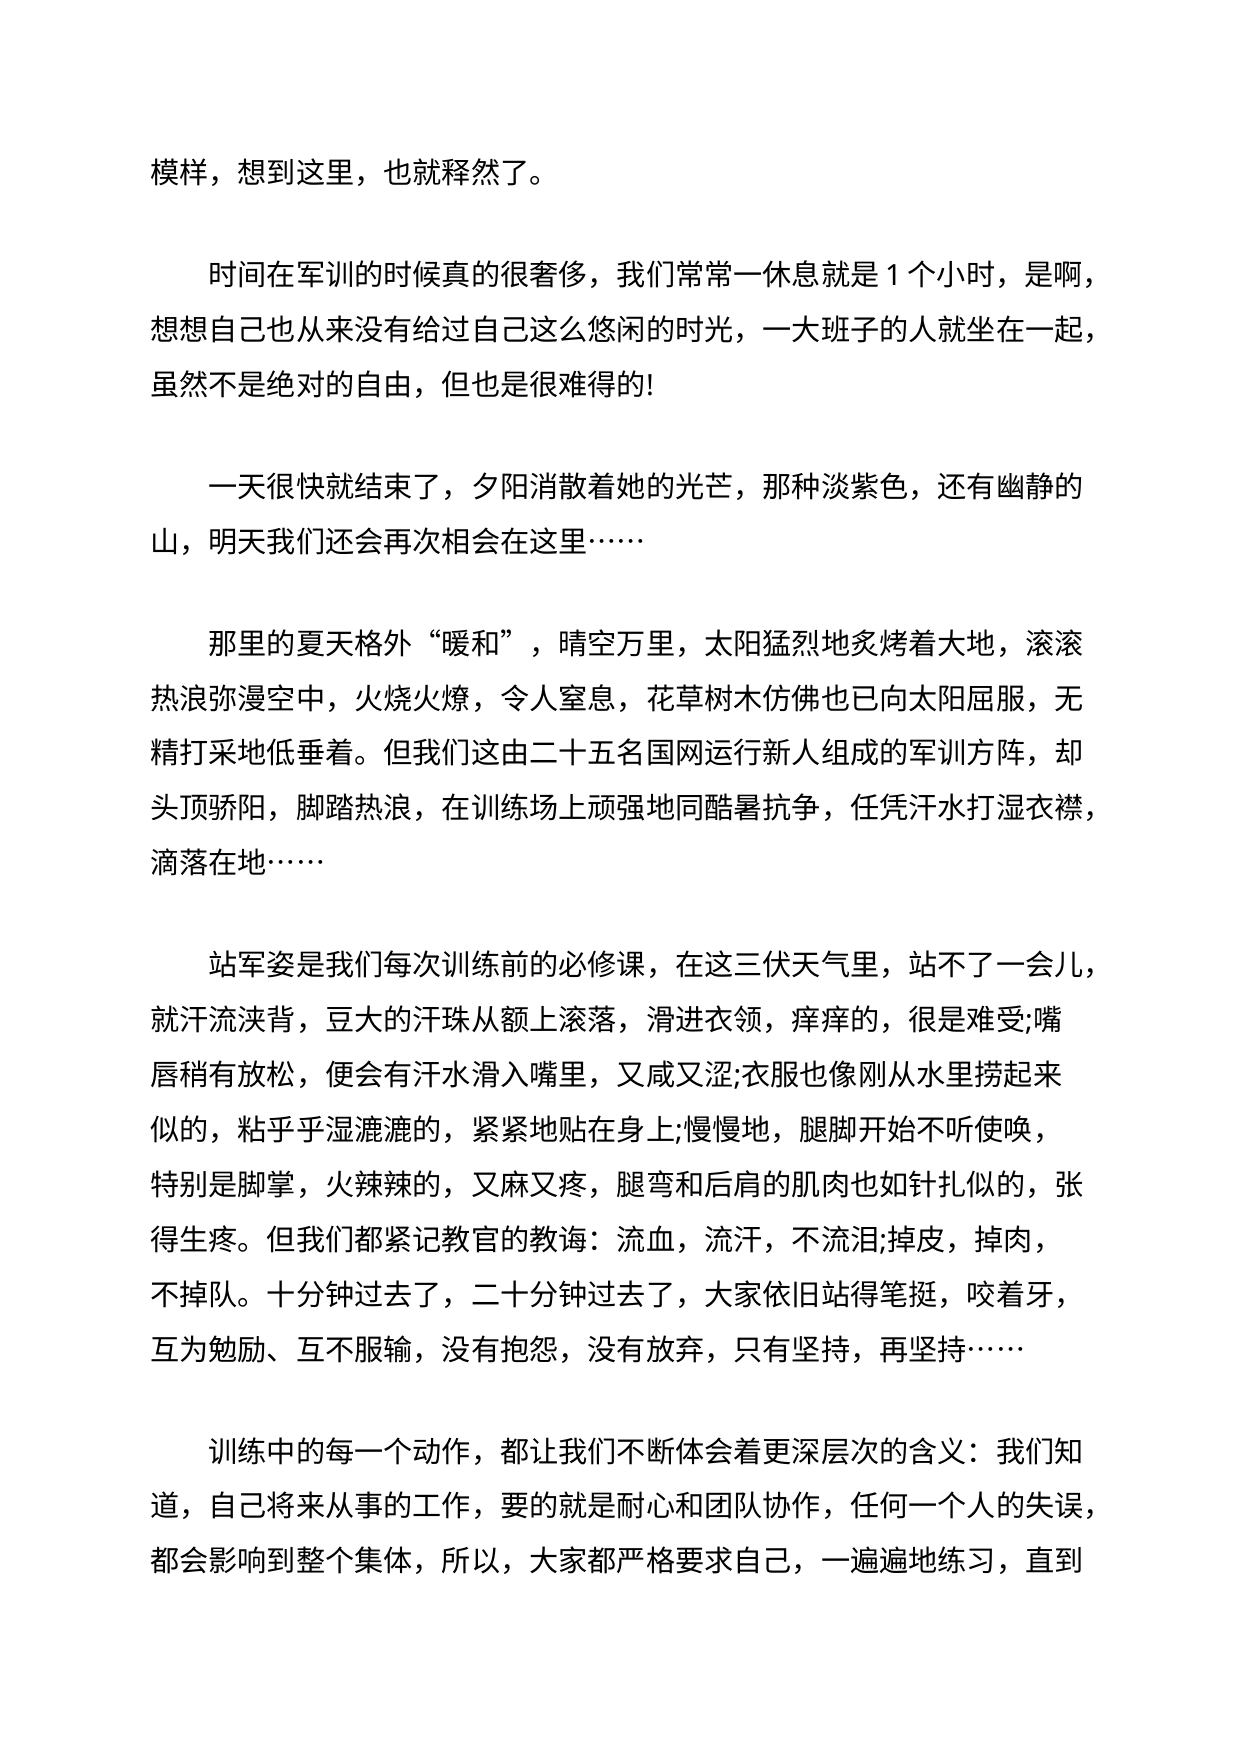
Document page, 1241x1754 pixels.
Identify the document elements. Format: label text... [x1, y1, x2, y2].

text 那里的夏天格外“暖和”，晴空万里，太阳猛烈地炙烤着大地，滚滚热浪弥漫空中，火烧火燎，令人窒息，花草树木仿佛也已向太阳屈服，无精打采地低垂着。但我们这由二十五名国网运行新人组成的军训方阵，却头顶骄阳，脚踏热浪，在训练场上顽强地同酷暑抗争，任凭汗水打湿衣襟，滴落在地…… [150, 620, 1090, 882]
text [150, 150, 1090, 192]
text 站军姿是我们每次训练前的必修课，在这三伏天气里，站不了一会儿，就汗流浃背，豆大的汗珠从额上滚落，滑进衣领，痒痒的，很是难受;嘴唇稍有放松，便会有汗水滑入嘴里，又咸又涩;衣服也像刚从水里捞起来似的，粘乎乎湿漉漉的，紧紧地贴在身上;慢慢地，腿脚开始不听使唤，特别是脚掌，火辣辣的，又麻又疼，腿弯和后肩的肌肉也如针扎似的，张得生疼。但我们都紧记教官的教诲：流血，流汗，不流泪;掉皮，掉肉，不掉队。十分钟过去了，二十分钟过去了，大家依旧站得笔挺，咬着牙，互为勉励、互不服输，没有抱怨，没有放弃，只有坚持，再坚持…… [150, 942, 1090, 1369]
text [150, 1428, 1090, 1580]
text 时间在军训的时候真的很奢侈，我们常常一休息就是1个小时，是啊，想想自己也从来没有给过自己这么悠闲的时光，一大班子的人就坐在一起，虽然不是绝对的自由，但也是很难得的! [150, 252, 1090, 404]
text 一天很快就结束了，夕阳消散着她的光芒，那种淡紫色，还有幽静的山，明天我们还会再次相会在这里…… [150, 464, 1090, 561]
